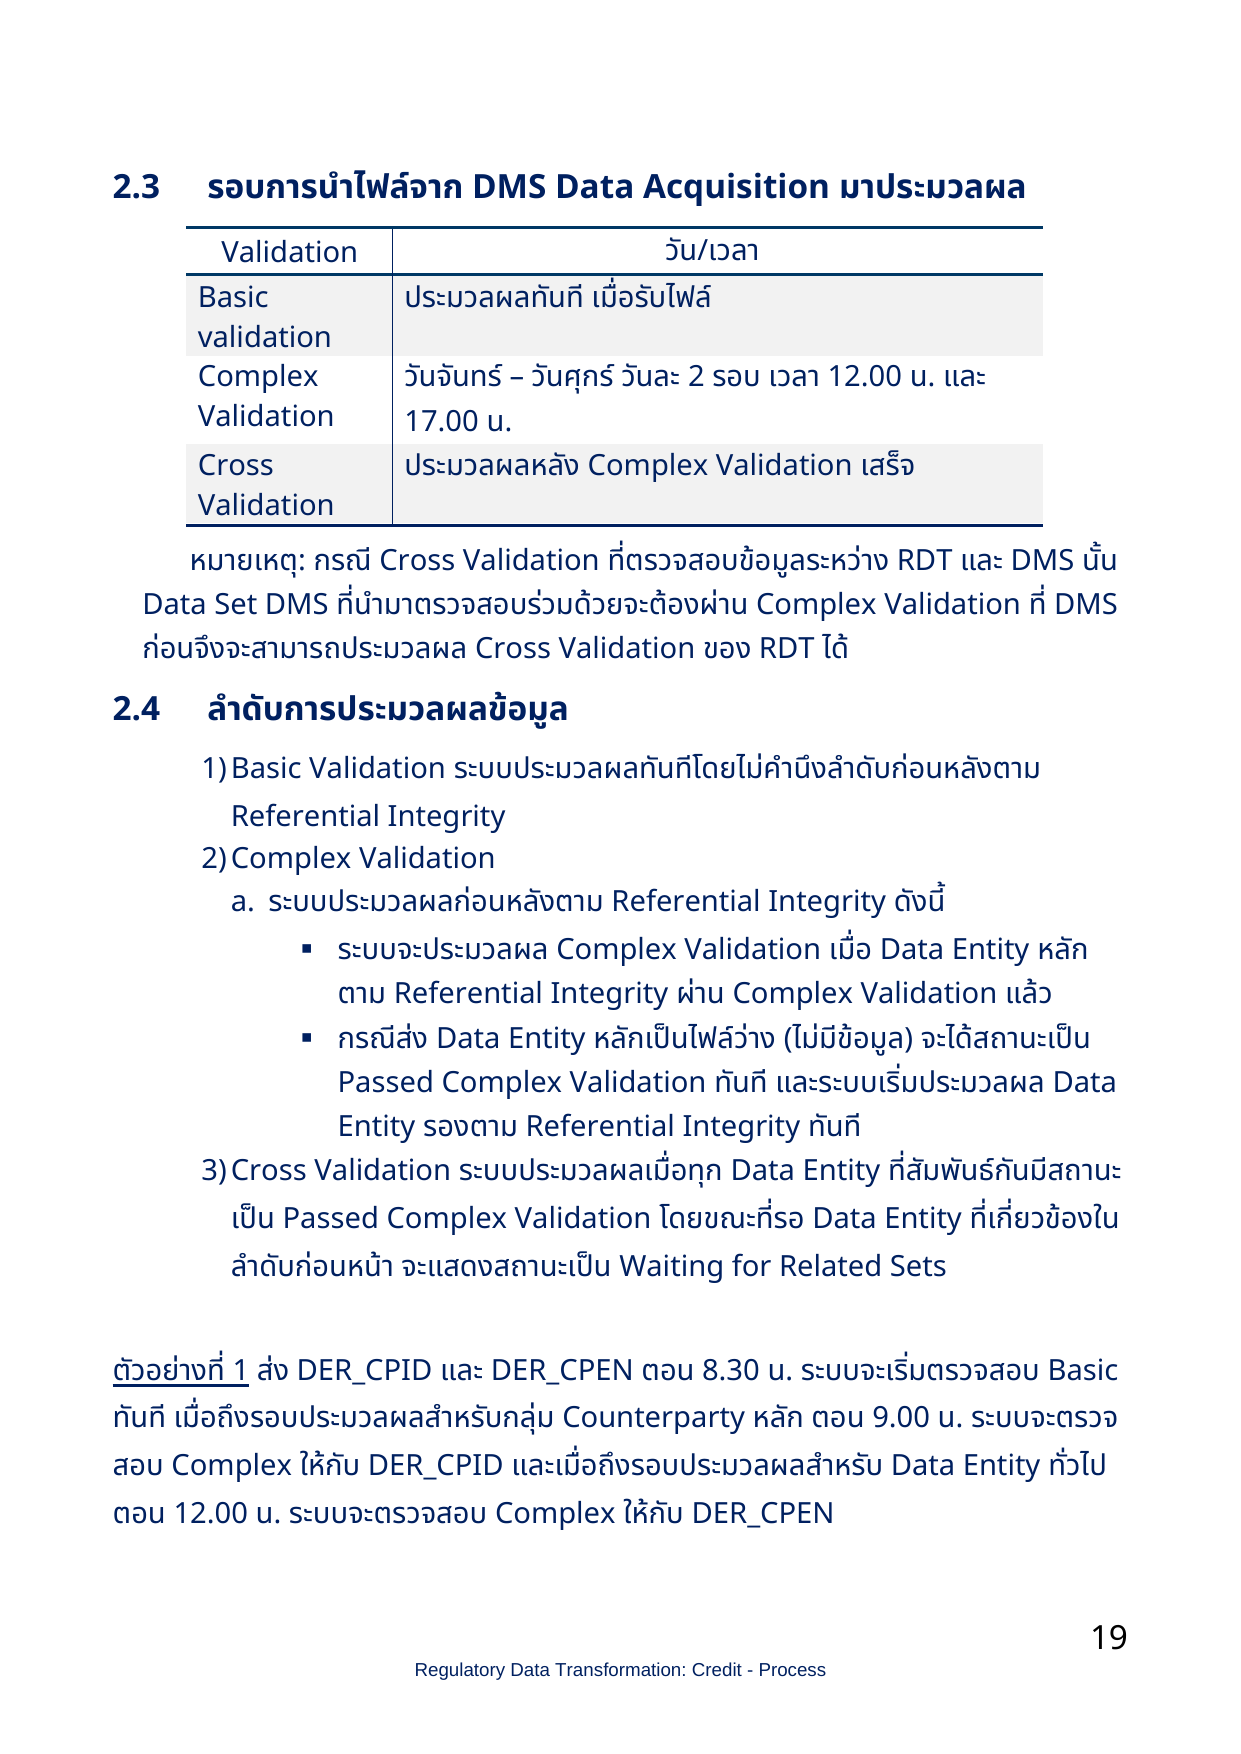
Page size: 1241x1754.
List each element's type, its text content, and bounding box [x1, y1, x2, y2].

list ระบบจะประมวลผล Complex Validation เมื่อ Data Entity หลักตาม Referential Integrity ผ่าน Complex Validation แล้ว [300, 928, 1128, 1017]
subtitle ลำดับการประมวลผลข้อมูล [112, 684, 1128, 735]
table_header Validation [186, 229, 392, 273]
table_cell ประมวลผลทันที เมื่อรับไฟล์ [393, 276, 1043, 356]
text ตัวอย่างที่ 1 ส่ง DER_CPID และ DER_CPEN ตอน 8.30 น. ระบบจะเริ่มตรวจสอบ Basic ทันที เมื่อถึงรอบประมวลผลสำหรับกลุ่ม Counterparty หลัก ตอน 9.00 น. ระบบจะตรวจสอบ Complex ให้กับ DER_CPID และเมื่อถึงรอบประมวลผลสำหรับ Data Entity ทั่วไป ตอน 12.00 น. ระบบจะตรวจสอบ Complex ให้กับ DER_CPEN [112, 1349, 1128, 1536]
table_cell วันจันทร์ – วันศุกร์ วันละ 2 รอบ เวลา 12.00 น. และ 17.00 น. [393, 356, 1043, 444]
subtitle รอบการนำไฟล์จาก DMS Data Acquisition มาประมวลผล [112, 162, 1128, 213]
table_header วัน/เวลา [393, 229, 1043, 273]
table_cell Complex Validation [186, 356, 392, 444]
table_cell ประมวลผลหลัง Complex Validation เสร็จ [393, 444, 1043, 523]
table_cell Cross Validation [186, 444, 392, 523]
list กรณีส่ง Data Entity หลักเป็นไฟล์ว่าง (ไม่มีข้อมูล) จะได้สถานะเป็น Passed Complex Validation ทันที และระบบเริ่มประมวลผล Data Entity รองตาม Referential Integrity ทันที [300, 1017, 1128, 1150]
table_cell Basic validation [186, 276, 392, 356]
list Complex Validation [201, 838, 1128, 877]
list Basic Validation ระบบประมวลผลทันทีโดยไม่คำนึงลำดับก่อนหลังตาม Referential Integrity [201, 747, 1128, 834]
text หมายเหตุ: กรณี Cross Validation ที่ตรวจสอบข้อมูลระหว่าง RDT และ DMS นั้น Data Set DMS ที่นำมาตรวจสอบร่วมด้วยจะต้องผ่าน Complex Validation ที่ DMS ก่อนจึงจะสามารถประมวลผล Cross Validation ของ RDT ได้ [142, 539, 1128, 672]
list ระบบประมวลผลก่อนหลังตาม Referential Integrity ดังนี้ [231, 881, 1128, 925]
list Cross Validation ระบบประมวลผลเมื่อทุก Data Entity ที่สัมพันธ์กันมีสถานะเป็น Passed Complex Validation โดยขณะที่รอ Data Entity ที่เกี่ยวข้องในลำดับก่อนหน้า จะแสดงสถานะเป็น Waiting for Related Sets [201, 1150, 1128, 1289]
